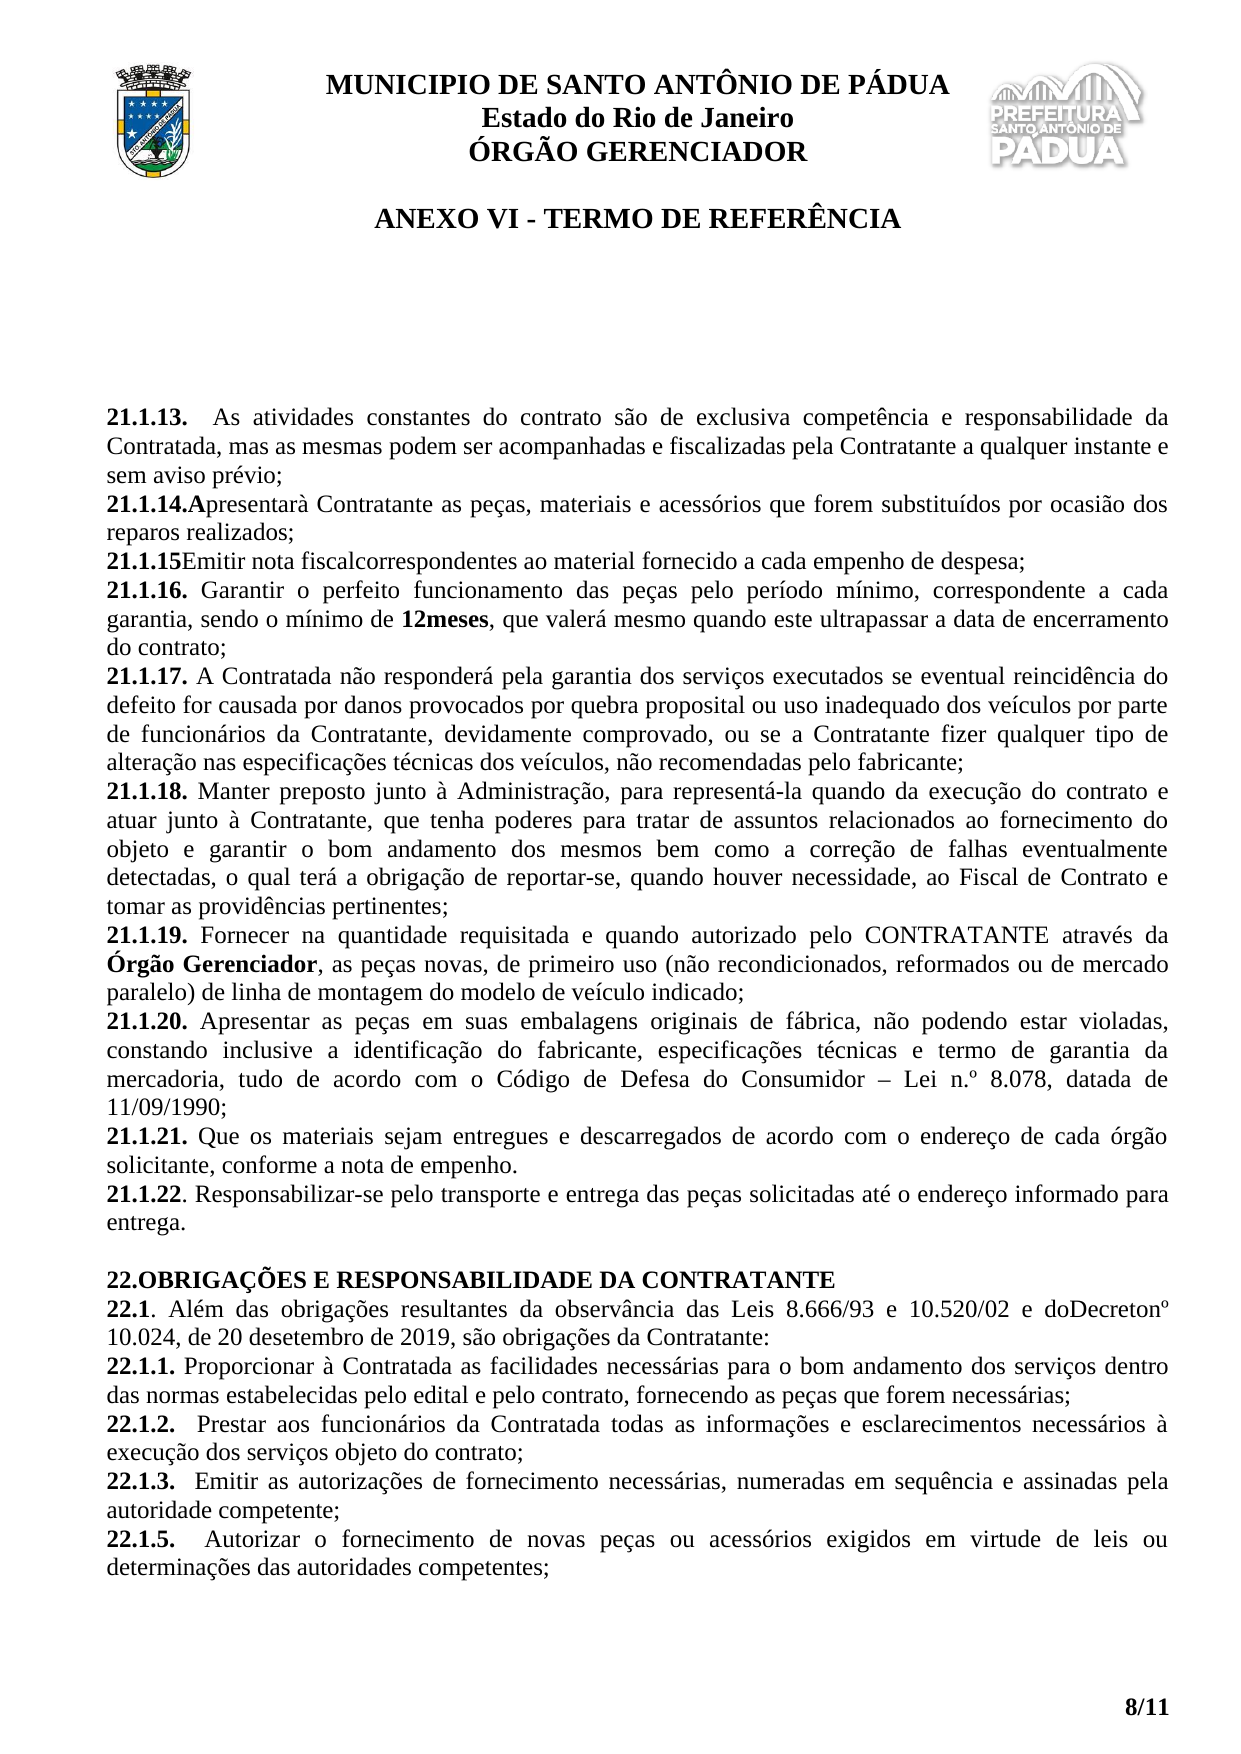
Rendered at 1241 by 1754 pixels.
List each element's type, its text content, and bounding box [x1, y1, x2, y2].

text 21.1.14.Apresentarà Contratante as peças, materiais e acessórios que forem substituídos por ocasião dos reparos realizados; [106, 489, 1169, 546]
text 21.1.21. Que os materiais sejam entregues e descarregados de acordo com o endereço de cada órgão solicitante, conforme a nota de empenho. [106, 1121, 1169, 1179]
text 21.1.19. Fornecer na quantidade requisitada e quando autorizado pelo CONTRATANTE através da Órgão Gerenciador, as peças novas, de primeiro uso (não recondicionados, reformados ou de mercado paralelo) de linha de montagem do modelo de veículo indicado; [106, 920, 1169, 1006]
text 22.1.1. Proporcionar à Contratada as facilidades necessárias para o bom andamento dos serviços dentro das normas estabelecidas pelo edital e pelo contrato, fornecendo as peças que forem necessárias; [106, 1351, 1169, 1409]
text 22.OBRIGAÇÕES E RESPONSABILIDADE DA CONTRATANTE [106, 1265, 1169, 1294]
text 21.1.20. Apresentar as peças em suas embalagens originais de fábrica, não podendo estar violadas, constando inclusive a identificação do fabricante, especificações técnicas e termo de garantia da mercadoria, tudo de acordo com o Código de Defesa do Consumidor – Lei n.º 8.078, datada de 11/09/1990; [106, 1006, 1169, 1121]
text 22.1.5. Autorizar o fornecimento de novas peças ou acessórios exigidos em virtude de leis ou determinações das autoridades competentes; [106, 1524, 1169, 1581]
text 21.1.18. Manter preposto junto à Administração, para representá-la quando da execução do contrato e atuar junto à Contratante, que tenha poderes para tratar de assuntos relacionados ao fornecimento do objeto e garantir o bom andamento dos mesmos bem como a correção de falhas eventualmente detectadas, o qual terá a obrigação de reportar-se, quando houver necessidade, ao Fiscal de Contrato e tomar as providências pertinentes; [106, 776, 1169, 920]
text 22.1.2. Prestar aos funcionários da Contratada todas as informações e esclarecimentos necessários à execução dos serviços objeto do contrato; [106, 1409, 1169, 1466]
text 21.1.17. A Contratada não responderá pela garantia dos serviços executados se eventual reincidência do defeito for causada por danos provocados por quebra proposital ou uso inadequado dos veículos por parte de funcionários da Contratante, devidamente comprovado, ou se a Contratante fizer qualquer tipo de alteração nas especificações técnicas dos veículos, não recomendadas pelo fabricante; [106, 661, 1169, 776]
picture [982, 56, 1148, 172]
text 22.1. Além das obrigações resultantes da observância das Leis 8.666/93 e 10.520/02 e doDecretonº 10.024, de 20 desetembro de 2019, são obrigações da Contratante: [106, 1294, 1169, 1351]
text 21.1.15Emitir nota fiscalcorrespondentes ao material fornecido a cada empenho de despesa; [106, 546, 1169, 575]
text 21.1.13. As atividades constantes do contrato são de exclusiva competência e responsabilidade da Contratada, mas as mesmas podem ser acompanhadas e fiscalizadas pela Contratante a qualquer instante e sem aviso prévio; [106, 402, 1169, 489]
text 21.1.16. Garantir o perfeito funcionamento das peças pelo período mínimo, correspondente a cada garantia, sendo o mínimo de 12meses, que valerá mesmo quando este ultrapassar a data de encerramento do contrato; [106, 575, 1169, 661]
text 22.1.3. Emitir as autorizações de fornecimento necessárias, numeradas em sequência e assinadas pela autoridade competente; [106, 1466, 1169, 1524]
picture [92, 57, 219, 185]
text 21.1.22. Responsabilizar-se pelo transporte e entrega das peças solicitadas até o endereço informado para entrega. [106, 1179, 1169, 1236]
